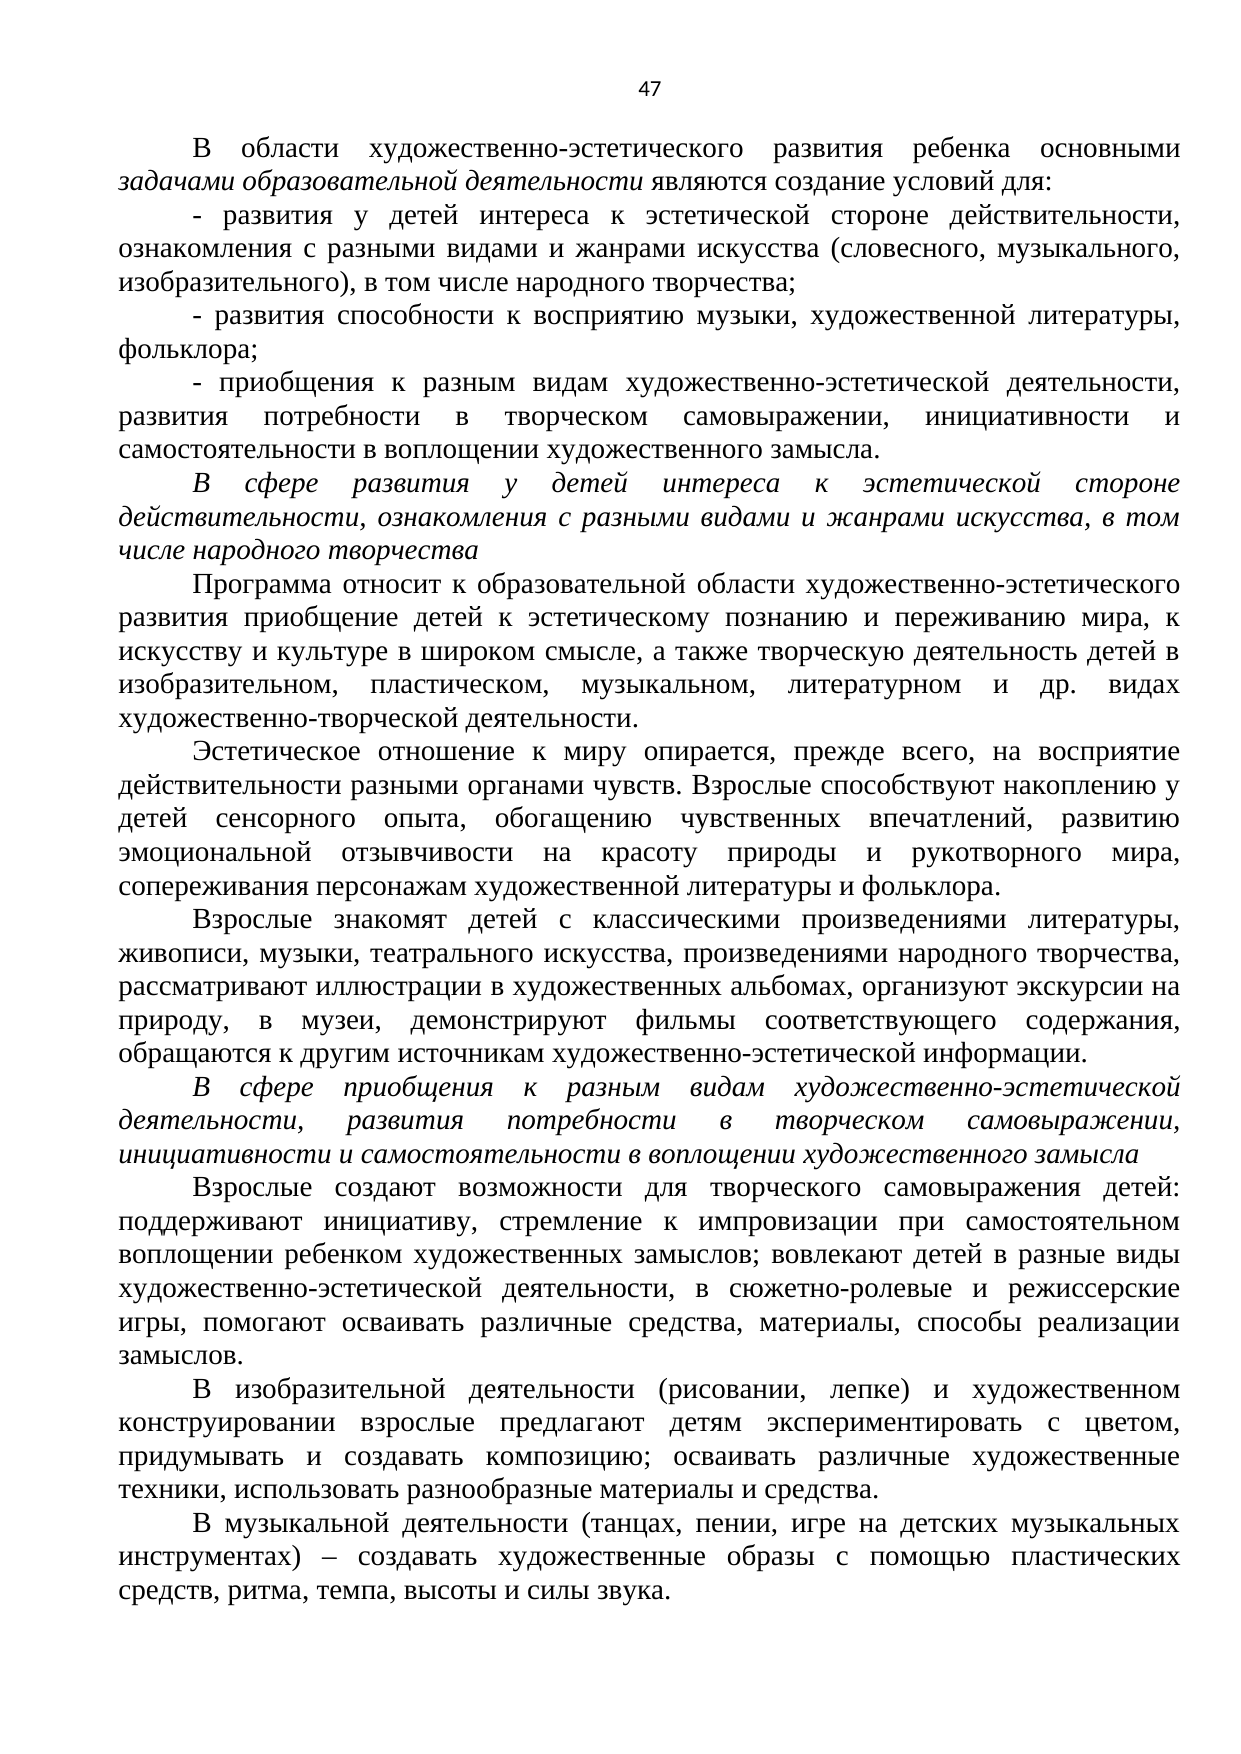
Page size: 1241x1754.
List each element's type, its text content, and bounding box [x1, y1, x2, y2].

text - приобщения к разным видам художественно-эстетической деятельности, развития потребности в творческом самовыражении, инициативности и самостоятельности в воплощении художественного замысла. [118, 364, 1181, 465]
text Эстетическое отношение к миру опирается, прежде всего, на восприятие действительности разными органами чувств. Взрослые способствуют накоплению у детей сенсорного опыта, обогащению чувственных впечатлений, развитию эмоциональной отзывчивости на красоту природы и рукотворного мира, сопереживания персонажам художественной литературы и фольклора. [118, 733, 1181, 901]
text В изобразительной деятельности (рисовании, лепке) и художественном конструировании взрослые предлагают детям экспериментировать с цветом, придумывать и создавать композицию; осваивать различные художественные техники, использовать разнообразные материалы и средства. [118, 1371, 1181, 1505]
text Программа относит к образовательной области художественно-эстетического развития приобщение детей к эстетическому познанию и переживанию мира, к искусству и культуре в широком смысле, а также творческую деятельность детей в изобразительном, пластическом, музыкальном, литературном и др. видах художественно-творческой деятельности. [118, 566, 1181, 733]
text Взрослые создают возможности для творческого самовыражения детей: поддерживают инициативу, стремление к импровизации при самостоятельном воплощении ребенком художественных замыслов; вовлекают детей в разные виды художественно-эстетической деятельности, в сюжетно-ролевые и режиссерские игры, помогают осваивать различные средства, материалы, способы реализации замыслов. [118, 1169, 1181, 1371]
text - развития у детей интереса к эстетической стороне действительности, ознакомления с разными видами и жанрами искусства (словесного, музыкального, изобразительного), в том числе народного творчества; [118, 197, 1181, 297]
text - развития способности к восприятию музыки, художественной литературы, фольклора; [118, 297, 1181, 364]
text В области художественно-эстетического развития ребенка основными задачами образовательной деятельности являются создание условий для: [118, 130, 1181, 197]
text В сфере развития у детей интереса к эстетической стороне действительности, ознакомления с разными видами и жанрами искусства, в том числе народного творчества [118, 465, 1181, 566]
text Взрослые знакомят детей с классическими произведениями литературы, живописи, музыки, театрального искусства, произведениями народного творчества, рассматривают иллюстрации в художественных альбомах, организуют экскурсии на природу, в музеи, демонстрируют фильмы соответствующего содержания, обращаются к другим источникам художественно-эстетической информации. [118, 901, 1181, 1069]
text В музыкальной деятельности (танцах, пении, игре на детских музыкальных инструментах) – создавать художественные образы с помощью пластических средств, ритма, темпа, высоты и силы звука. [118, 1505, 1181, 1606]
text В сфере приобщения к разным видам художественно-эстетической деятельности, развития потребности в творческом самовыражении, инициативности и самостоятельности в воплощении художественного замысла [118, 1069, 1181, 1169]
